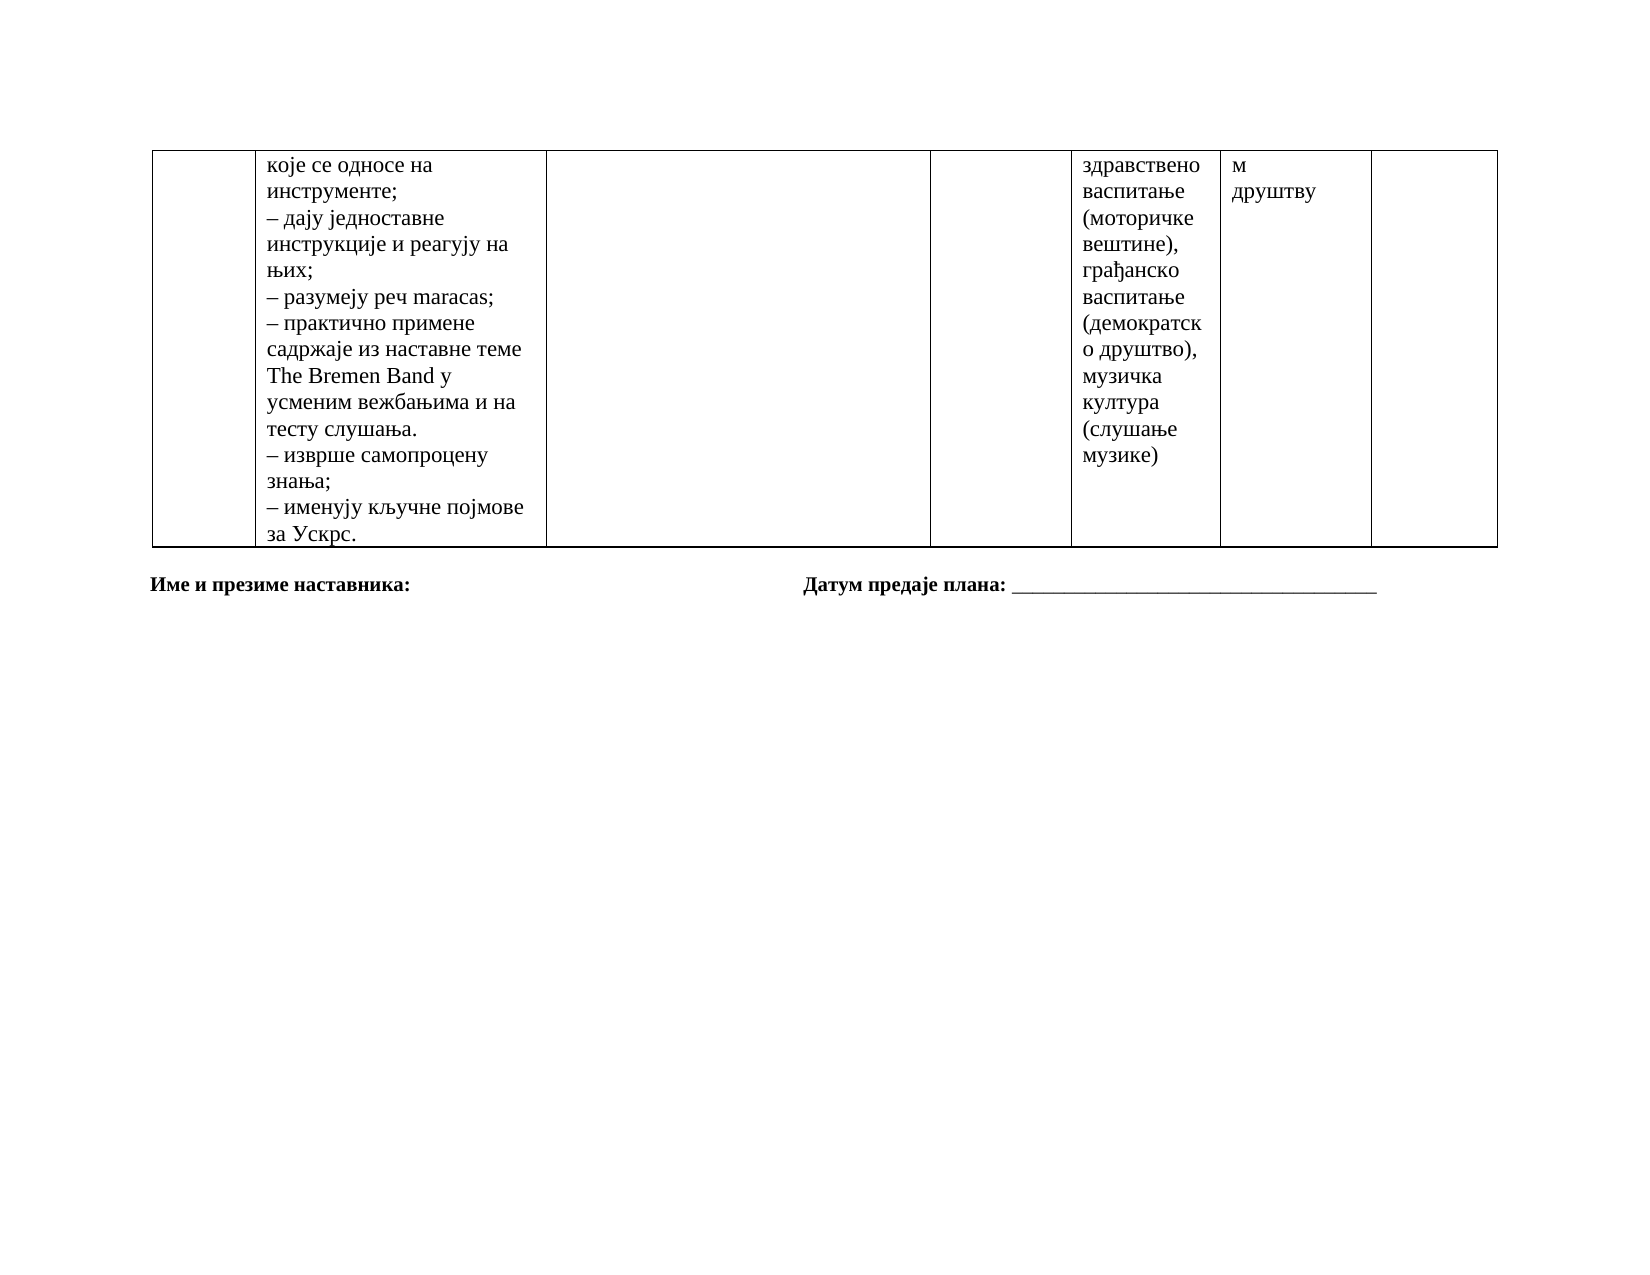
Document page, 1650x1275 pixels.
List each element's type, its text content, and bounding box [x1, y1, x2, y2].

table_cell [931, 151, 1071, 546]
text Име и презиме наставника: Датум предаје плана: ___________________________________ [150, 571, 1500, 596]
table_cell [547, 151, 930, 546]
